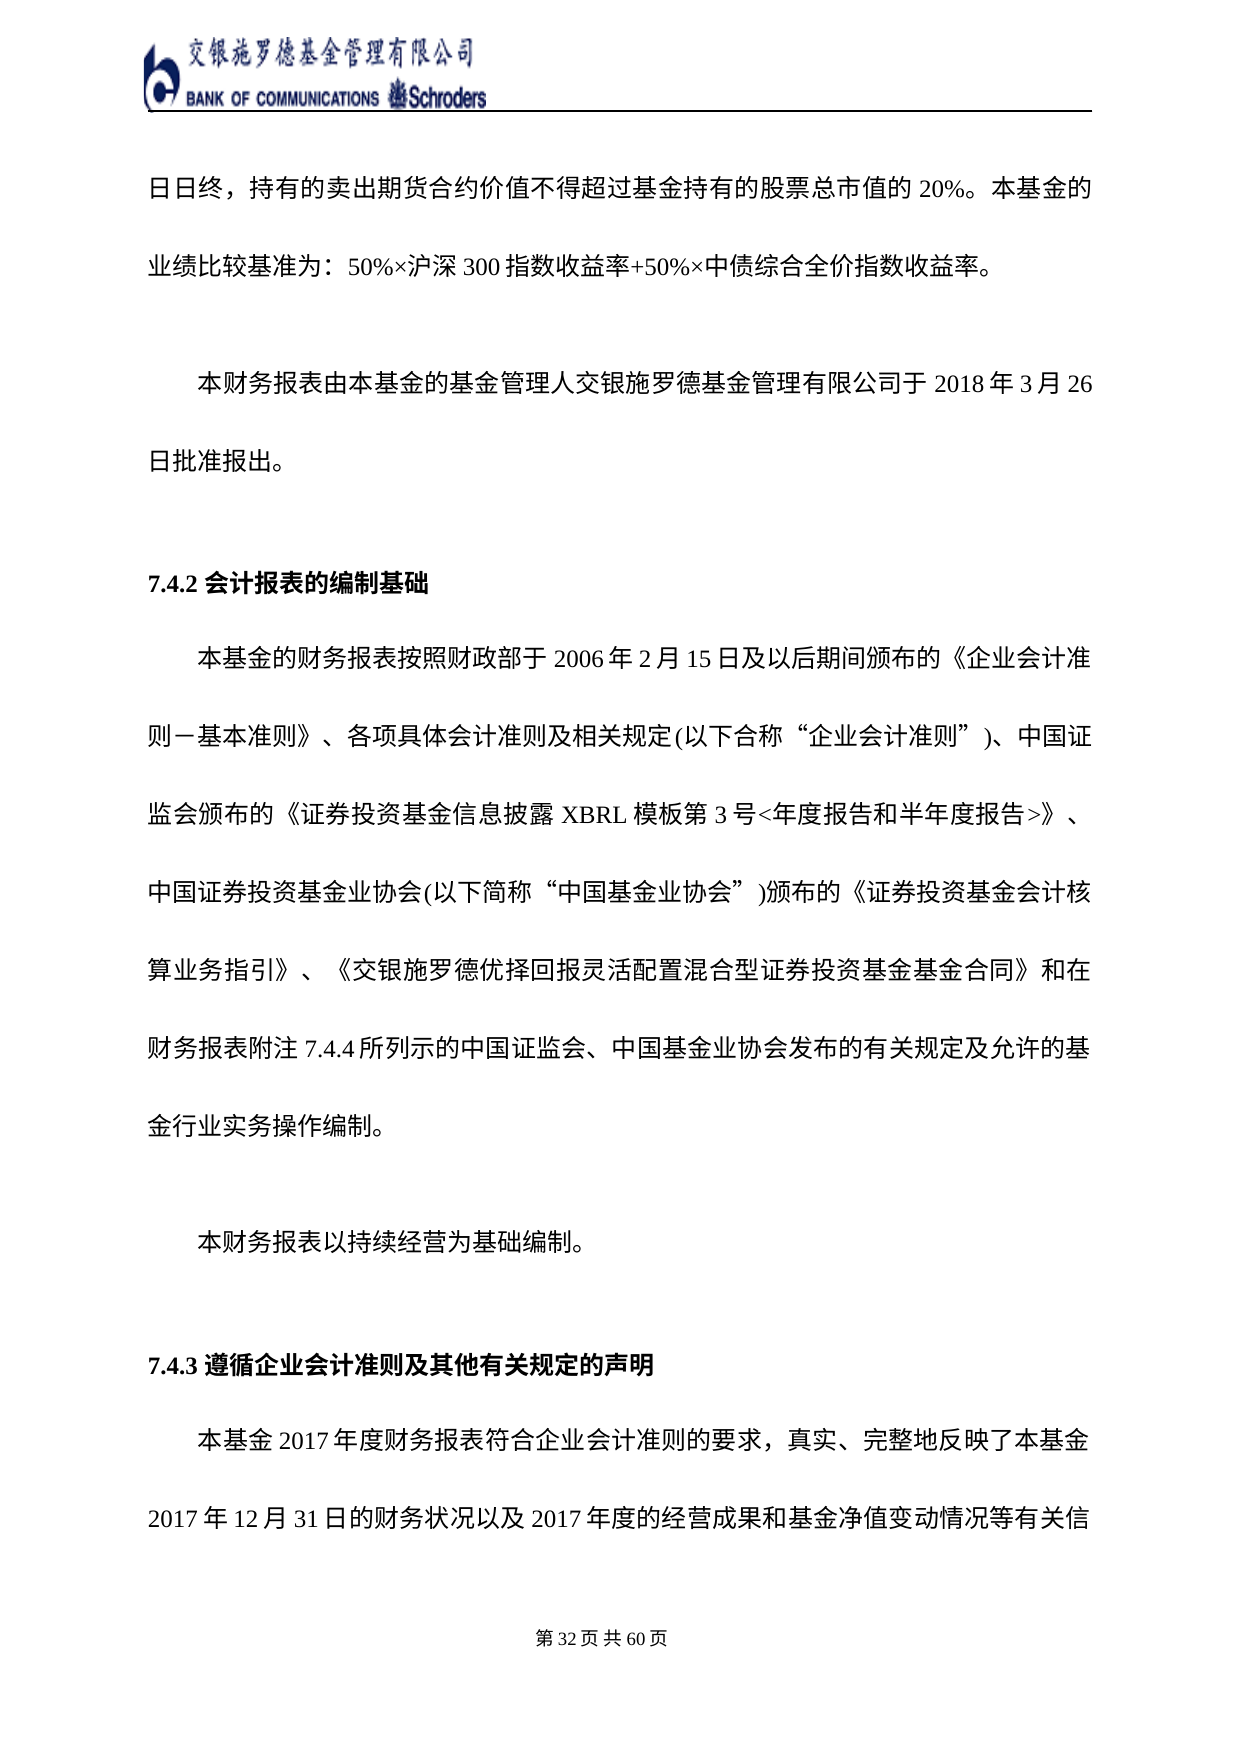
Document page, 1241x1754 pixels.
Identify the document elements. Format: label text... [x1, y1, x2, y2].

text 本财务报表由本基金的基金管理人交银施罗德基金管理有限公司于2018年3月26日批准报出。 [148, 349, 1092, 492]
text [148, 1406, 1092, 1549]
subtitle 7.4.3 遵循企业会计准则及其他有关规定的声明 [148, 1331, 1092, 1396]
text 本基金的财务报表按照财政部于2006年2月15日及以后期间颁布的《企业会计准则－基本准则》、各项具体会计准则及相关规定(以下合称“企业会计准则”)、中国证监会颁布的《证券投资基金信息披露XBRL模板第3号<年度报告和半年度报告>》、中国证券投资基金业协会(以下简称“中国基金业协会”)颁布的《证券投资基金会计核算业务指引》、《交银施罗德优择回报灵活配置混合型证券投资基金基金合同》和在财务报表附注7.4.4所列示的中国证监会、中国基金业协会发布的有关规定及允许的基金行业实务操作编制。 [148, 624, 1092, 1157]
subtitle 7.4.2 会计报表的编制基础 [148, 549, 1092, 614]
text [148, 154, 1092, 297]
picture [143, 37, 486, 113]
text 本财务报表以持续经营为基础编制。 [148, 1208, 1092, 1273]
